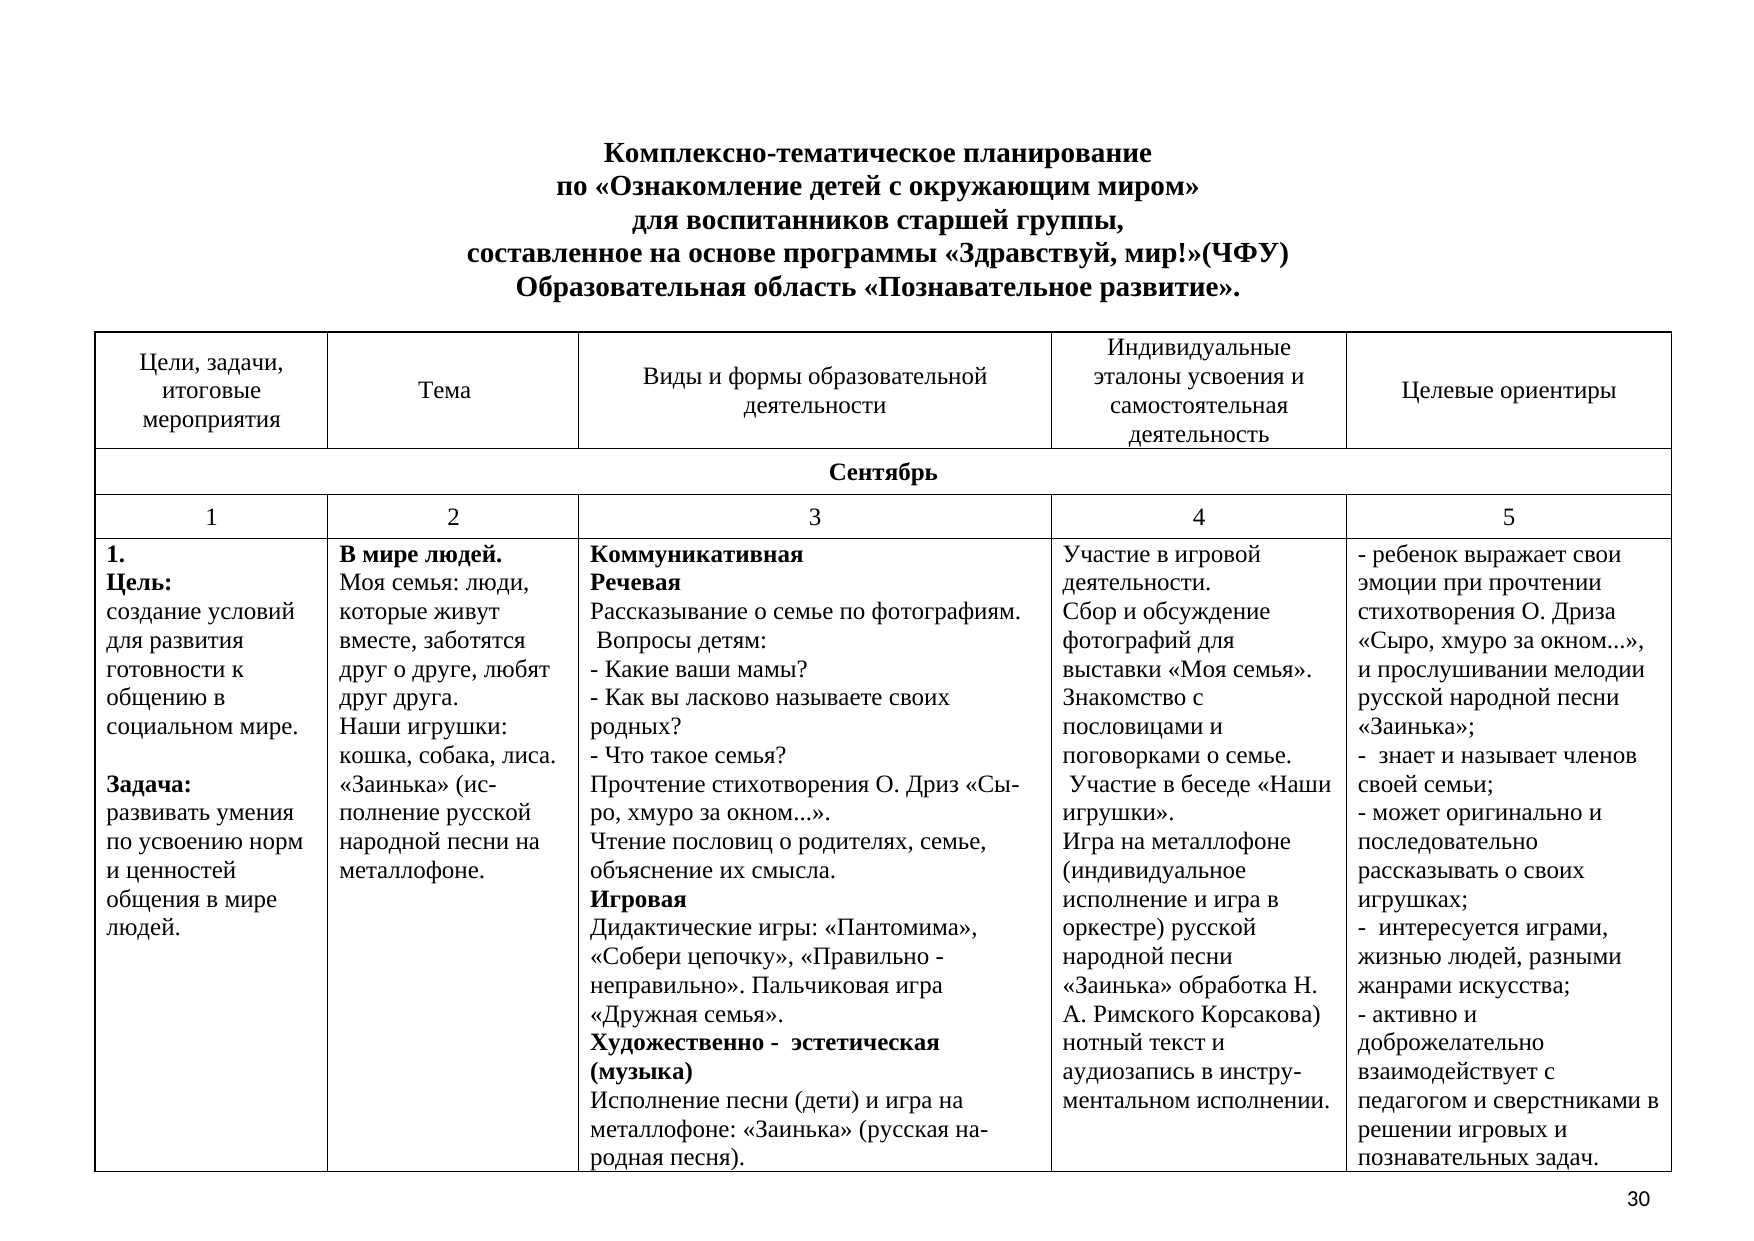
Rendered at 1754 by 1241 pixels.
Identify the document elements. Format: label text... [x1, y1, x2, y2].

table_cell Сентябрь [96, 449, 1671, 494]
table_cell - ребенок выражает свои эмоции при прочтении стихотворения О. Дриза «Сыро, хмуро за окном...», и прослушивании мелодии русской народной песни «Заинька»; - знает и называет членов своей семьи; - может оригинально и последовательно рассказывать о своих игрушках; - интересуется играми, жизнью людей, разными жанрами искусства; - активно и доброжелательно взаимодействует с педагогом и сверстниками в решении игровых и познавательных задач. [1347, 539, 1671, 1171]
table_cell 3 [579, 495, 1051, 538]
table_cell 5 [1347, 495, 1671, 538]
table_cell 4 [1052, 495, 1346, 538]
table_header Индивидуальные эталоны усвоения и самостоятельная деятельность [1052, 333, 1346, 447]
table_cell 2 [328, 495, 578, 538]
table_cell 1. Цель: создание условий для развития готовности к общению в социальном мире. Задача: развивать умения по усвоению норм и ценностей общения в мире людей. [96, 539, 327, 1171]
text составленное на основе программы «Здравствуй, мир!»(ЧФУ) [106, 236, 1650, 269]
table_cell Участие в игровой деятельности. Сбор и обсуждение фотографий для выставки «Моя семья». Знакомство с пословицами и поговорками о семье. Участие в беседе «Наши игрушки». Игра на металлофоне (индивидуальное исполнение и игра в оркестре) русской народной песни «Заинька» обработка Н. А. Римского Корсакова) нотный текст и аудиозапись в инструментальном исполнении. [1052, 539, 1346, 1171]
text Образовательная область «Познавательное развитие». [106, 269, 1650, 303]
table_header Цели, задачи, итоговые мероприятия [96, 333, 327, 447]
text по «Ознакомление детей с окружающим миром» [106, 168, 1650, 202]
text Комплексно-тематическое планирование [106, 135, 1650, 168]
table_header Тема [328, 333, 578, 447]
table_cell 1 [96, 495, 327, 538]
text для воспитанников старшей группы, [106, 202, 1650, 236]
table_cell В мире людей. Моя семья: люди, которые живут вместе, заботятся друг о друге, любят друг друга. Наши игрушки: кошка, собака, лиса. «Заинька» (исполнение русской народной песни на металлофоне. [328, 539, 578, 1171]
table_cell Коммуникативная Речевая Рассказывание о семье по фотографиям. Вопросы детям: - Какие ваши мамы? - Как вы ласково называете своих родных? - Что такое семья? Прочтение стихотворения О. Дриз «Сыро, хмуро за окном...». Чтение пословиц о родителях, семье, объяснение их смысла. Игровая Дидактические игры: «Пантомима», «Собери цепочку», «Правильно - неправильно». Пальчиковая игра «Дружная семья». Художественно - эстетическая (музыка) Исполнение песни (дети) и игра на металлофоне: «Заинька» (русская народная песня). [579, 539, 1051, 1171]
table_header Виды и формы образовательной деятельности [579, 333, 1051, 447]
table_header Целевые ориентиры [1347, 333, 1671, 447]
